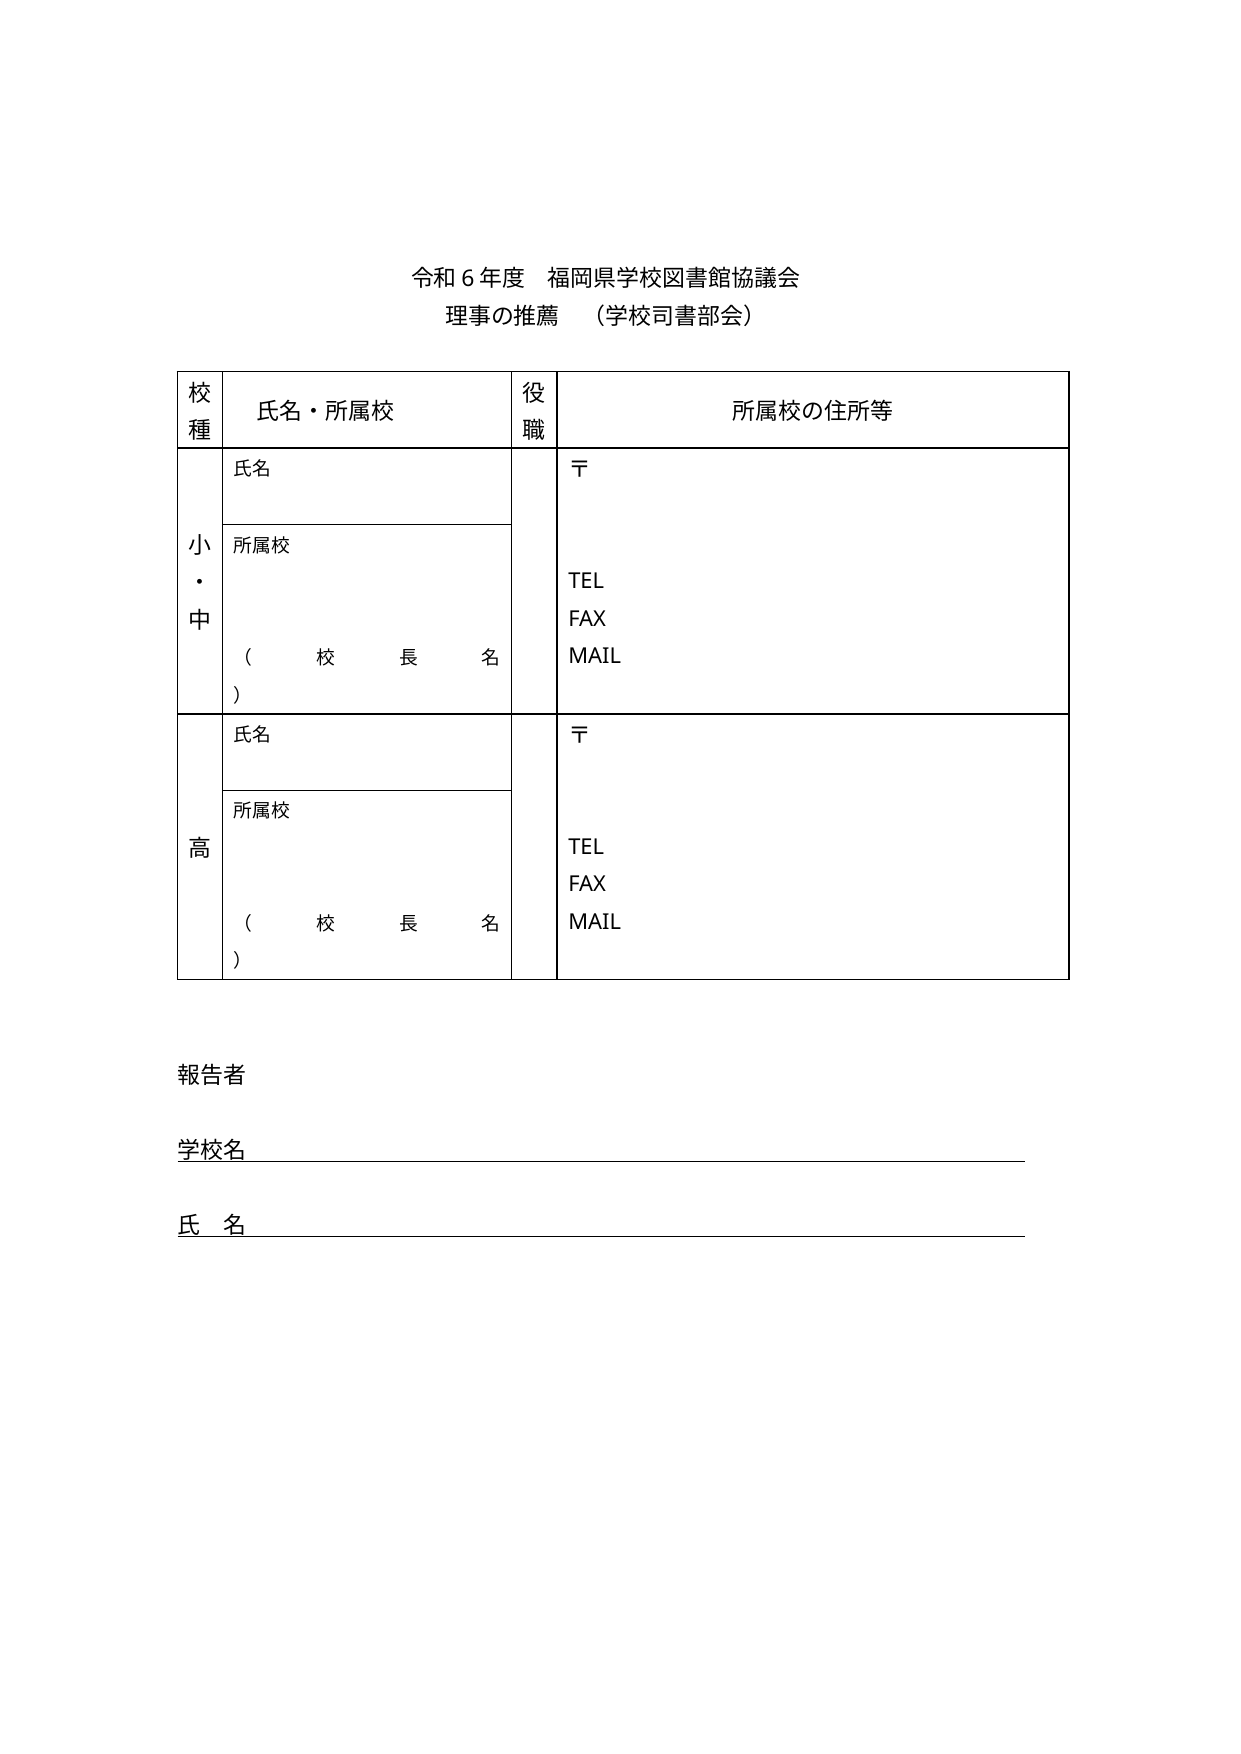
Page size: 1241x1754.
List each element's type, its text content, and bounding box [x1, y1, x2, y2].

text 理事の推薦 （学校司書部会） [177, 296, 1033, 333]
table_cell 所属校 （校長名 ） [223, 791, 511, 978]
table_cell 〒 TEL FAX MAIL [558, 449, 1068, 713]
table_cell [512, 449, 556, 713]
table_cell 高 [178, 715, 222, 978]
table_header 役職 [512, 372, 556, 447]
table_cell 所属校 （校長名 ） [223, 525, 511, 713]
text 報告者 [177, 1055, 1033, 1093]
table_cell 小 ・ 中 [178, 449, 222, 713]
text 学校名 [177, 1130, 1033, 1168]
text 令和6年度 福岡県学校図書館協議会 [177, 258, 1033, 296]
table_header 校種 [178, 372, 222, 447]
table_cell [512, 715, 556, 978]
table_cell 氏名 [223, 715, 511, 789]
table_cell 〒 TEL FAX MAIL [558, 715, 1068, 978]
text 氏 名 [177, 1205, 1033, 1243]
table_cell 氏名 [223, 449, 511, 524]
table_header 氏名・所属校 [223, 372, 511, 447]
table_header 所属校の住所等 [558, 372, 1068, 447]
